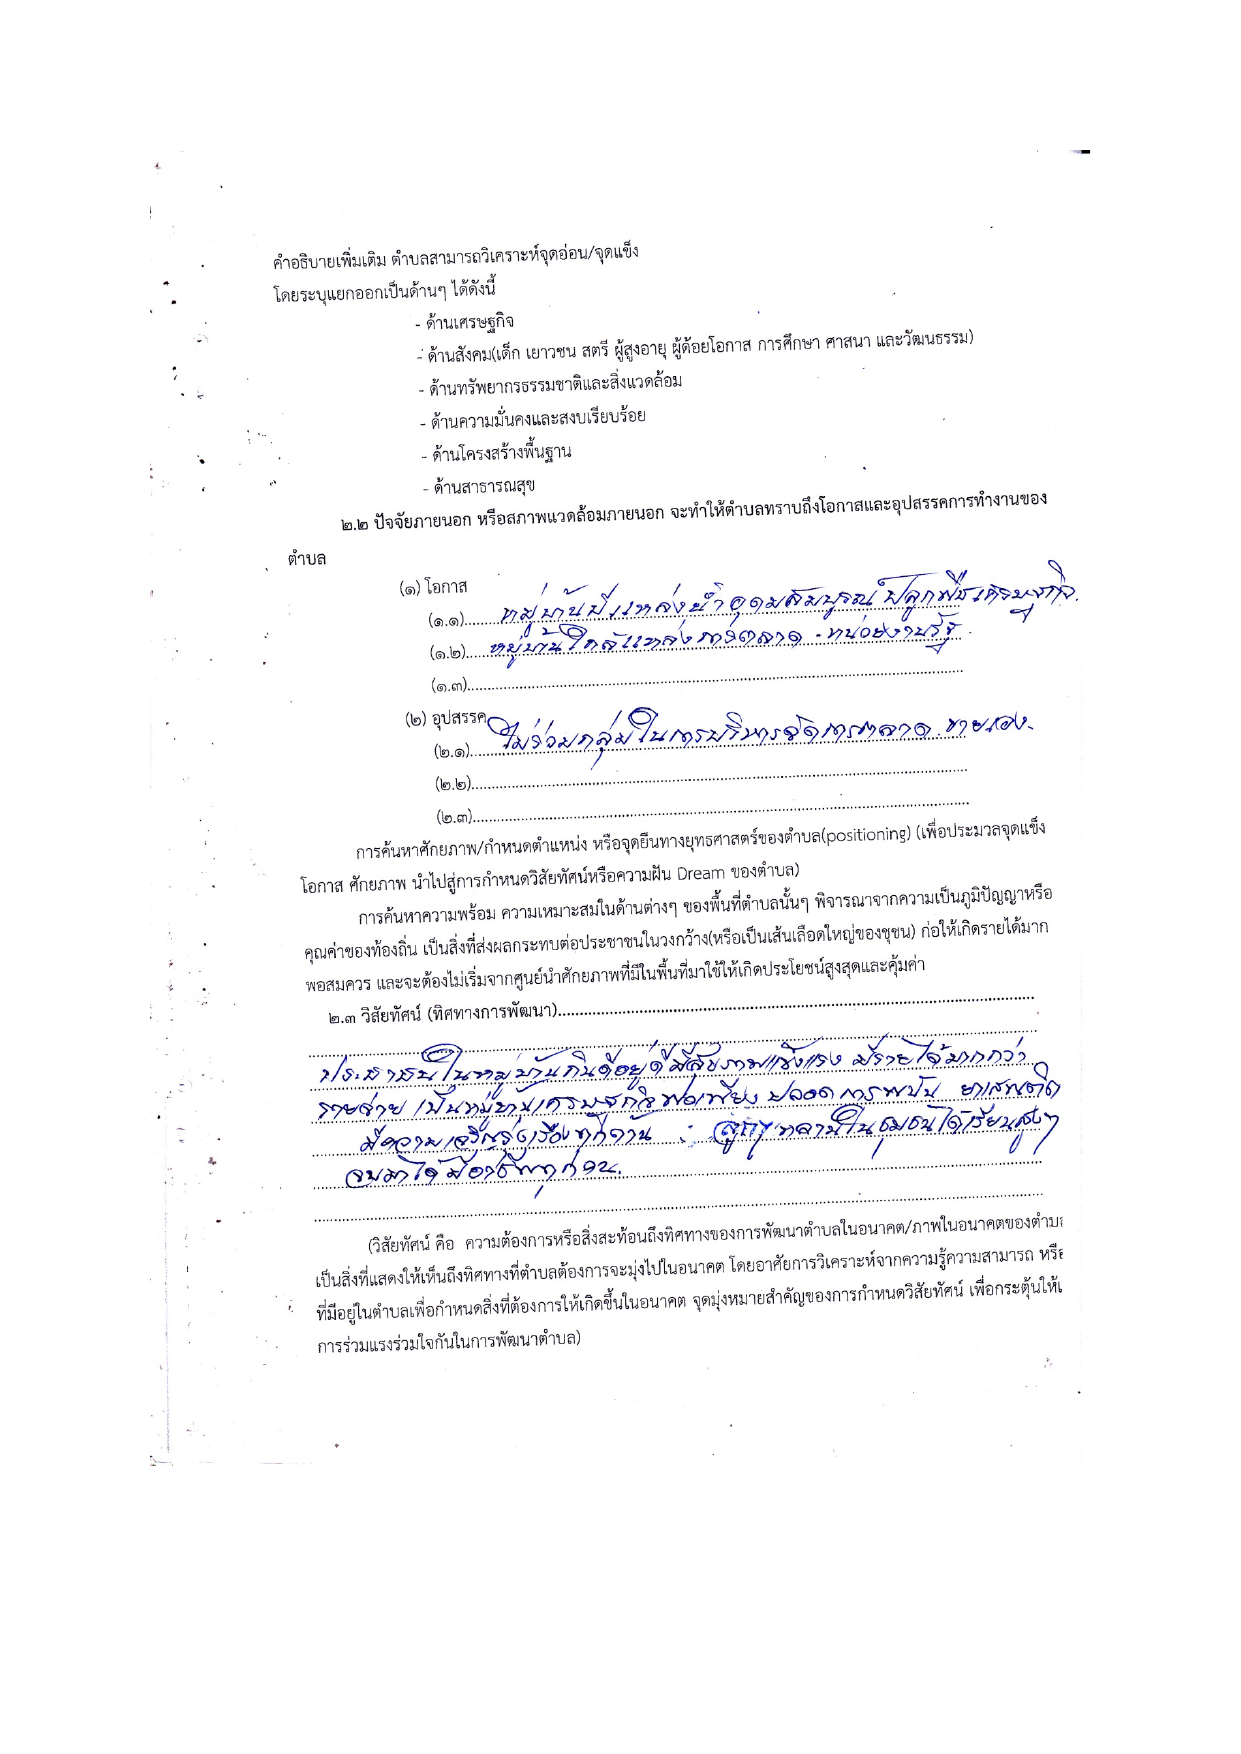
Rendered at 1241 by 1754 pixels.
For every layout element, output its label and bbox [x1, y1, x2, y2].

picture [150, 150, 1091, 1466]
